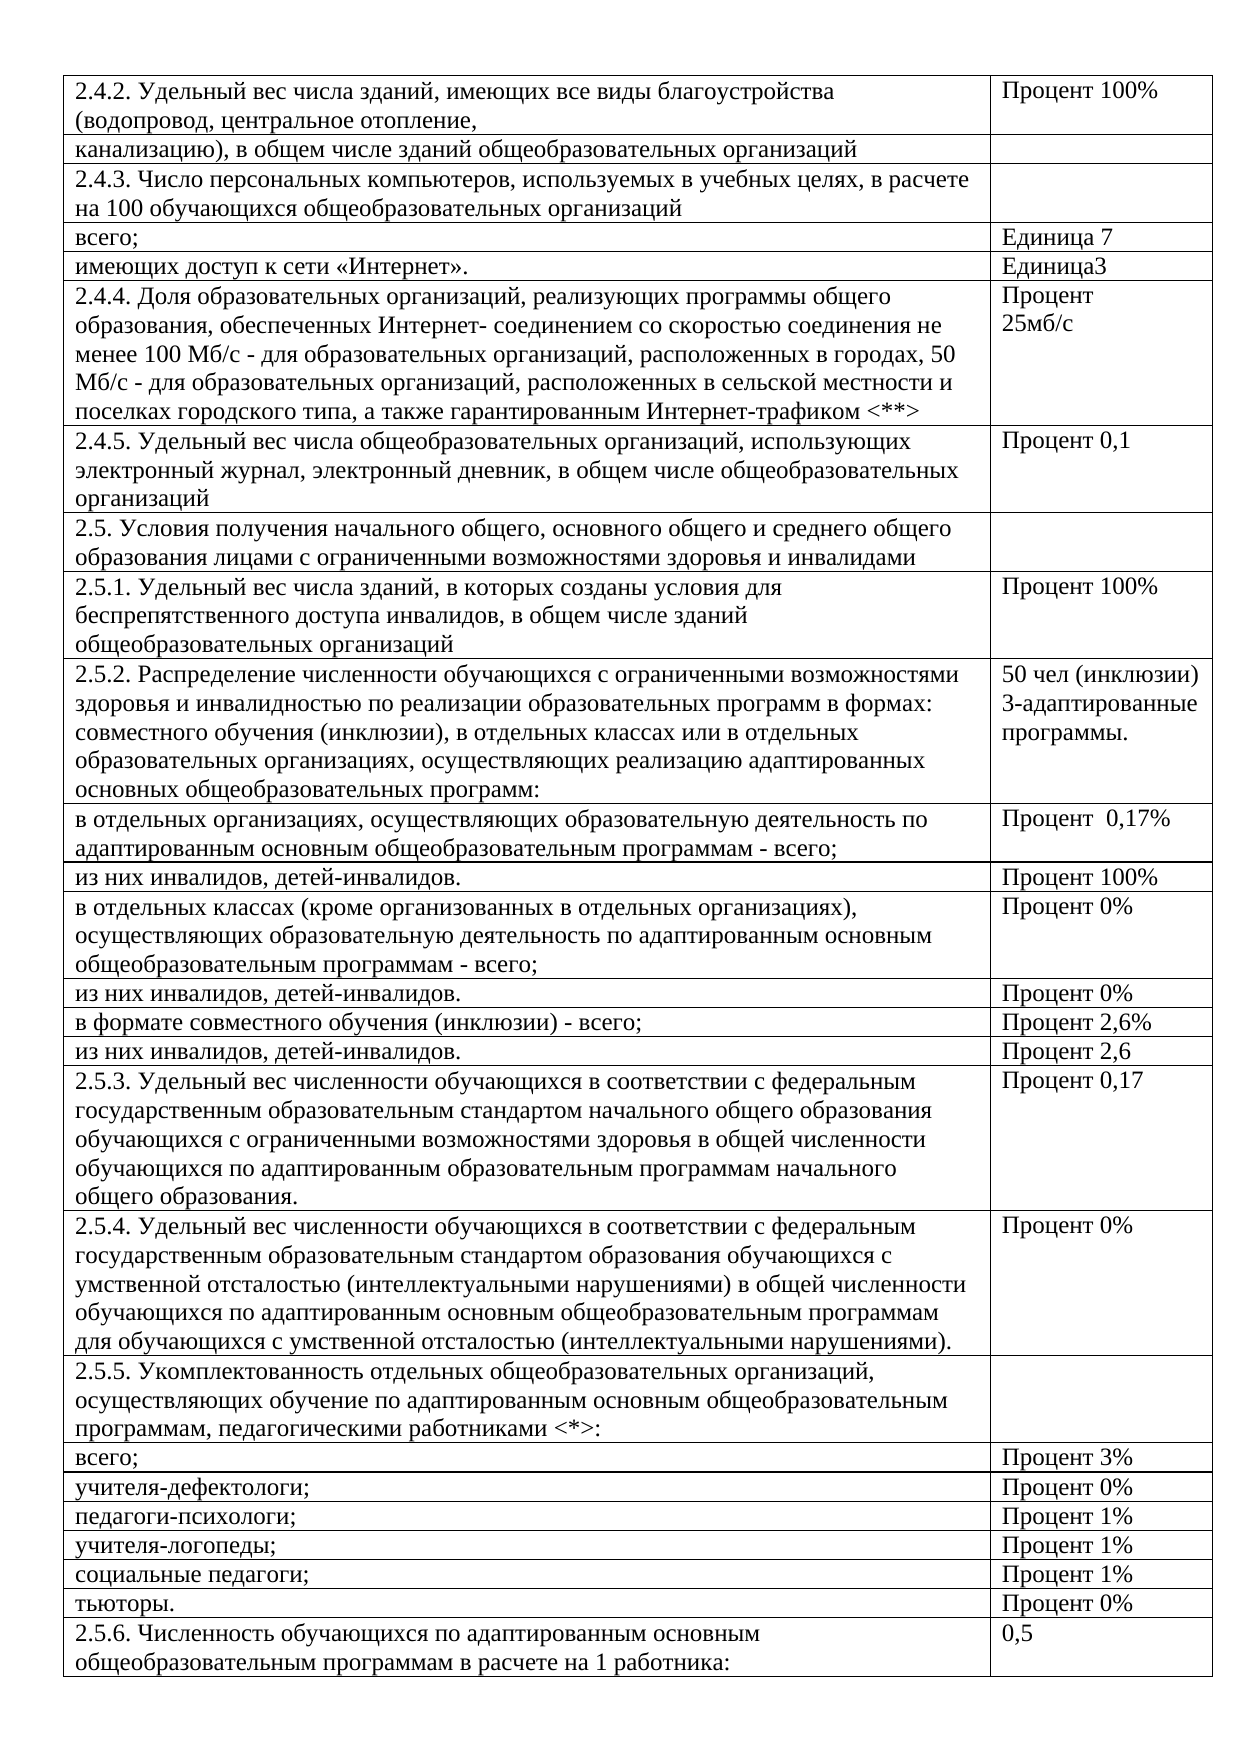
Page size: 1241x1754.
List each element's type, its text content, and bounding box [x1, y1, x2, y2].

table_cell Процент 1% [991, 1502, 1212, 1530]
table_cell Процент 0,17 [991, 1066, 1212, 1210]
table_cell Процент 25мб/с [991, 281, 1212, 425]
table_cell Процент 1% [991, 1560, 1212, 1588]
table_cell всего; [64, 1443, 990, 1471]
table_cell всего; [64, 223, 990, 251]
table_cell 2.5.3. Удельный вес численности обучающихся в соответствии с федеральным государственным образовательным стандартом начального общего образования обучающихся с ограниченными возможностями здоровья в общей численности обучающихся по адаптированным образовательным программам начального общего образования. [64, 1066, 990, 1210]
table_cell из них инвалидов, детей-инвалидов. [64, 1037, 990, 1065]
table_cell учителя-дефектологи; [64, 1473, 990, 1501]
table_cell [991, 513, 1212, 571]
table_cell в отдельных организациях, осуществляющих образовательную деятельность по адаптированным основным общеобразовательным программам - всего; [64, 804, 990, 861]
table_cell 2.5.2. Распределение численности обучающихся с ограниченными возможностями здоровья и инвалидностью по реализации образовательных программ в формах: совместного обучения (инклюзии), в отдельных классах или в отдельных образовательных организациях, осуществляющих реализацию адаптированных основных общеобразовательных программ: [64, 659, 990, 803]
table_cell канализацию), в общем числе зданий общеобразовательных организаций [64, 135, 990, 163]
table_cell Процент 0,1 [991, 426, 1212, 512]
table_cell 2.5.4. Удельный вес численности обучающихся в соответствии с федеральным государственным образовательным стандартом образования обучающихся с умственной отсталостью (интеллектуальными нарушениями) в общей численности обучающихся по адаптированным основным общеобразовательным программам для обучающихся с умственной отсталостью (интеллектуальными нарушениями). [64, 1211, 990, 1355]
table_cell социальные педагоги; [64, 1560, 990, 1588]
table_cell 2.4.2. Удельный вес числа зданий, имеющих все виды благоустройства (водопровод, центральное отопление, [64, 76, 990, 133]
table_cell 2.5.1. Удельный вес числа зданий, в которых созданы условия для беспрепятственного доступа инвалидов, в общем числе зданий общеобразовательных организаций [64, 572, 990, 658]
table_cell 50 чел (инклюзии) 3-адаптированные программы. [991, 659, 1212, 803]
table_cell в отдельных классах (кроме организованных в отдельных организациях), осуществляющих образовательную деятельность по адаптированным основным общеобразовательным программам - всего; [64, 892, 990, 978]
table_cell имеющих доступ к сети «Интернет». [64, 252, 990, 280]
table_cell Процент 0% [991, 1211, 1212, 1355]
table_cell Процент 100% [991, 76, 1212, 133]
table_cell Процент 3% [991, 1443, 1212, 1471]
table_cell Процент 100% [991, 863, 1212, 891]
table_cell из них инвалидов, детей-инвалидов. [64, 979, 990, 1007]
table_cell из них инвалидов, детей-инвалидов. [64, 863, 990, 891]
table_cell в формате совместного обучения (инклюзии) - всего; [64, 1008, 990, 1036]
table_cell 2.5.6. Численность обучающихся по адаптированным основным общеобразовательным программам в расчете на 1 работника: [64, 1618, 990, 1676]
table_cell 2.4.5. Удельный вес числа общеобразовательных организаций, использующих электронный журнал, электронный дневник, в общем числе общеобразовательных организаций [64, 426, 990, 512]
table_cell 0,5 [991, 1618, 1212, 1676]
table_cell педагоги-психологи; [64, 1502, 990, 1530]
table_cell Процент 0% [991, 1473, 1212, 1501]
table_cell Процент 100% [991, 572, 1212, 658]
table_cell Процент 2,6 [991, 1037, 1212, 1065]
table_cell Процент 1% [991, 1531, 1212, 1559]
table_cell Процент 0,17% [991, 804, 1212, 861]
table_cell [991, 1356, 1212, 1442]
table_cell 2.5.5. Укомплектованность отдельных общеобразовательных организаций, осуществляющих обучение по адаптированным основным общеобразовательным программам, педагогическими работниками <*>: [64, 1356, 990, 1442]
table_cell Процент 0% [991, 979, 1212, 1007]
table_cell Единица3 [991, 252, 1212, 280]
table_cell Единица 7 [991, 223, 1212, 251]
table_cell 2.4.3. Число персональных компьютеров, используемых в учебных целях, в расчете на 100 обучающихся общеобразовательных организаций [64, 164, 990, 222]
table_cell Процент 2,6% [991, 1008, 1212, 1036]
table_cell тьюторы. [64, 1589, 990, 1617]
table_cell Процент 0% [991, 892, 1212, 978]
table_cell [991, 135, 1212, 163]
table_cell учителя-логопеды; [64, 1531, 990, 1559]
table_cell 2.4.4. Доля образовательных организаций, реализующих программы общего образования, обеспеченных Интернет- соединением со скоростью соединения не менее 100 Мб/с - для образовательных организаций, расположенных в городах, 50 Мб/с - для образовательных организаций, расположенных в сельской местности и поселках городского типа, а также гарантированным Интернет-трафиком <**> [64, 281, 990, 425]
table_cell Процент 0% [991, 1589, 1212, 1617]
table_cell 2.5. Условия получения начального общего, основного общего и среднего общего образования лицами с ограниченными возможностями здоровья и инвалидами [64, 513, 990, 571]
table_cell [991, 164, 1212, 222]
